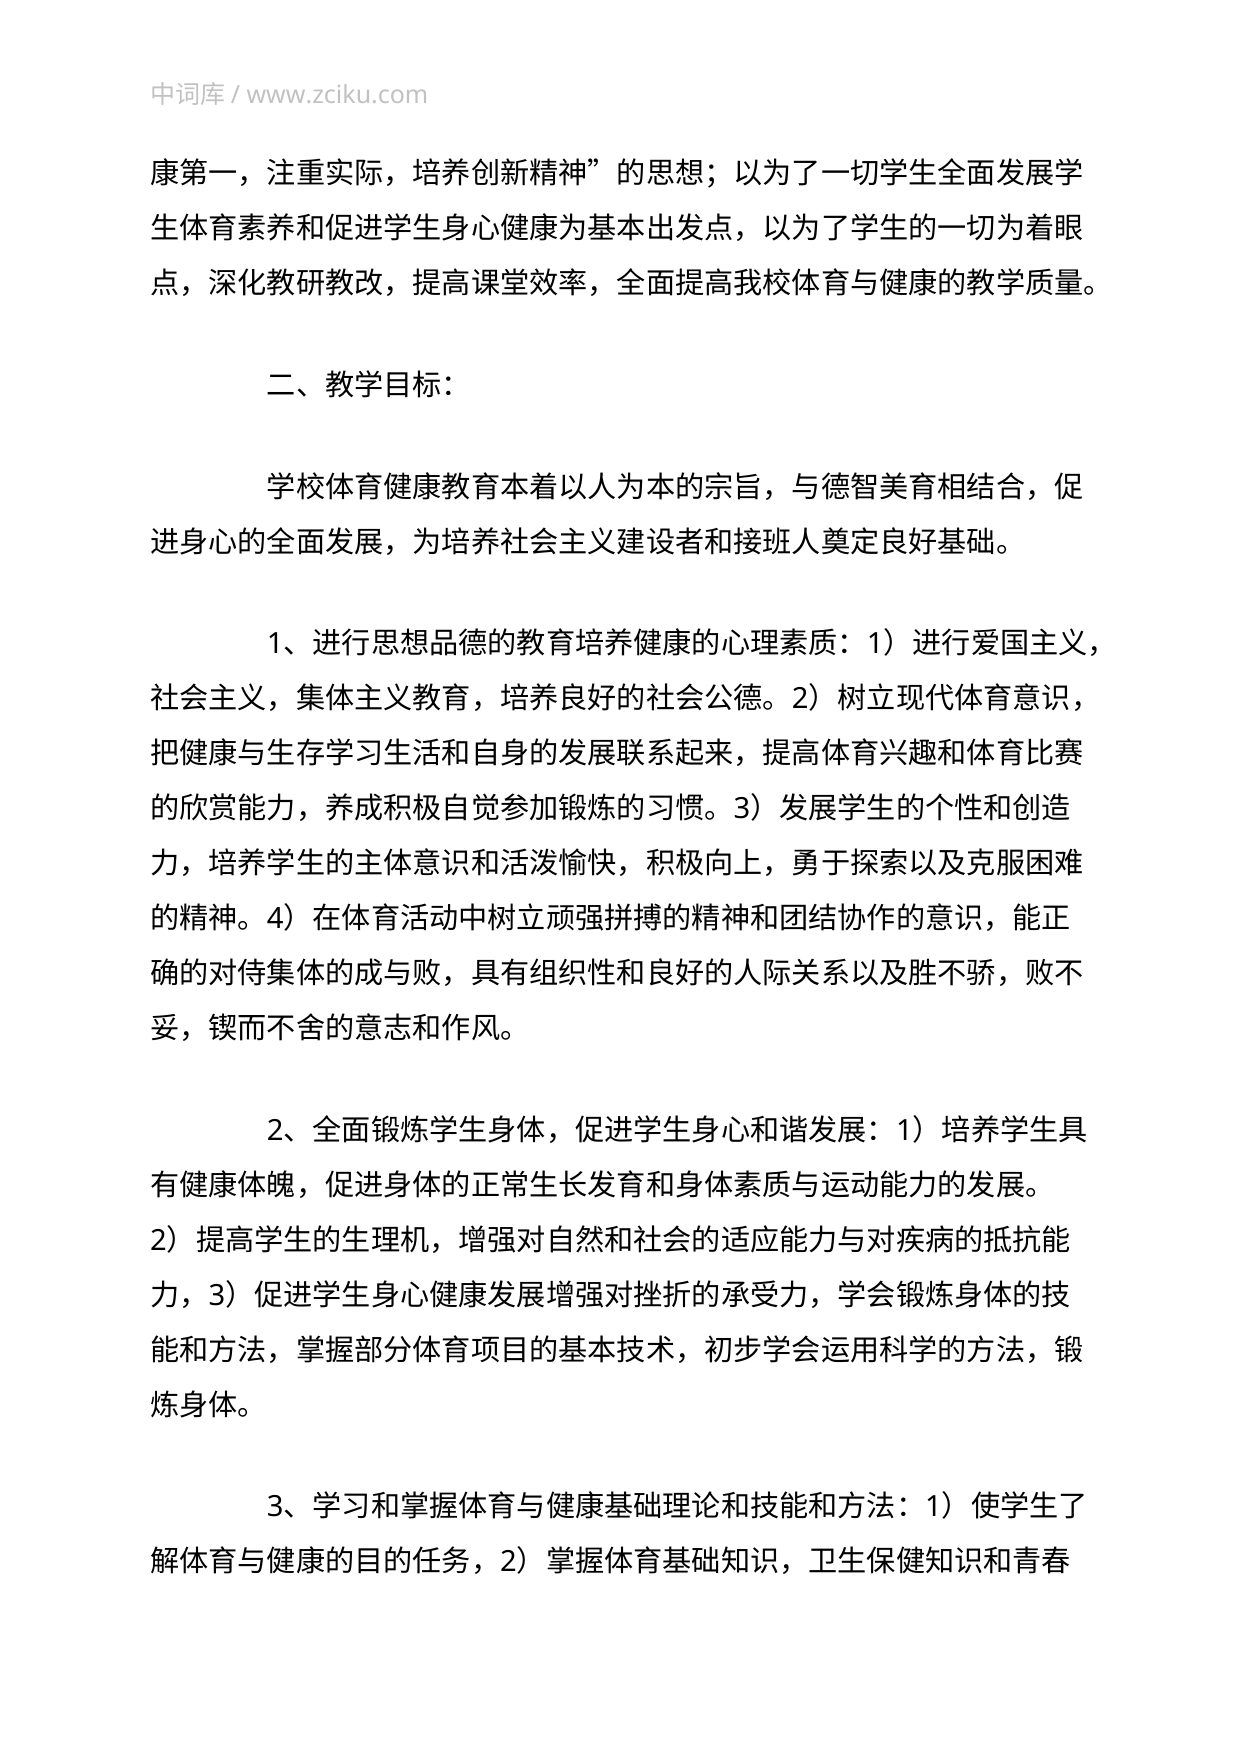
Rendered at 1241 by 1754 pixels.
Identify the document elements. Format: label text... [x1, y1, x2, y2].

text 学校体育健康教育本着以人为本的宗旨，与德智美育相结合，促进身心的全面发展，为培养社会主义建设者和接班人奠定良好基础。 [150, 463, 1090, 561]
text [150, 150, 1090, 302]
text 2、全面锻炼学生身体，促进学生身心和谐发展：1）培养学生具有健康体魄，促进身体的正常生长发育和身体素质与运动能力的发展。2）提高学生的生理机，增强对自然和社会的适应能力与对疾病的抵抗能力，3）促进学生身心健康发展增强对挫折的承受力，学会锻炼身体的技能和方法，掌握部分体育项目的基本技术，初步学会运用科学的方法，锻炼身体。 [150, 1106, 1090, 1423]
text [150, 1483, 1090, 1580]
text 二、教学目标： [150, 362, 1090, 404]
text 1、进行思想品德的教育培养健康的心理素质：1）进行爱国主义，社会主义，集体主义教育，培养良好的社会公德。2）树立现代体育意识，把健康与生存学习生活和自身的发展联系起来，提高体育兴趣和体育比赛的欣赏能力，养成积极自觉参加锻炼的习惯。3）发展学生的个性和创造力，培养学生的主体意识和活泼愉快，积极向上，勇于探索以及克服困难的精神。4）在体育活动中树立顽强拼搏的精神和团结协作的意识，能正确的对侍集体的成与败，具有组织性和良好的人际关系以及胜不骄，败不妥，锲而不舍的意志和作风。 [150, 620, 1090, 1047]
